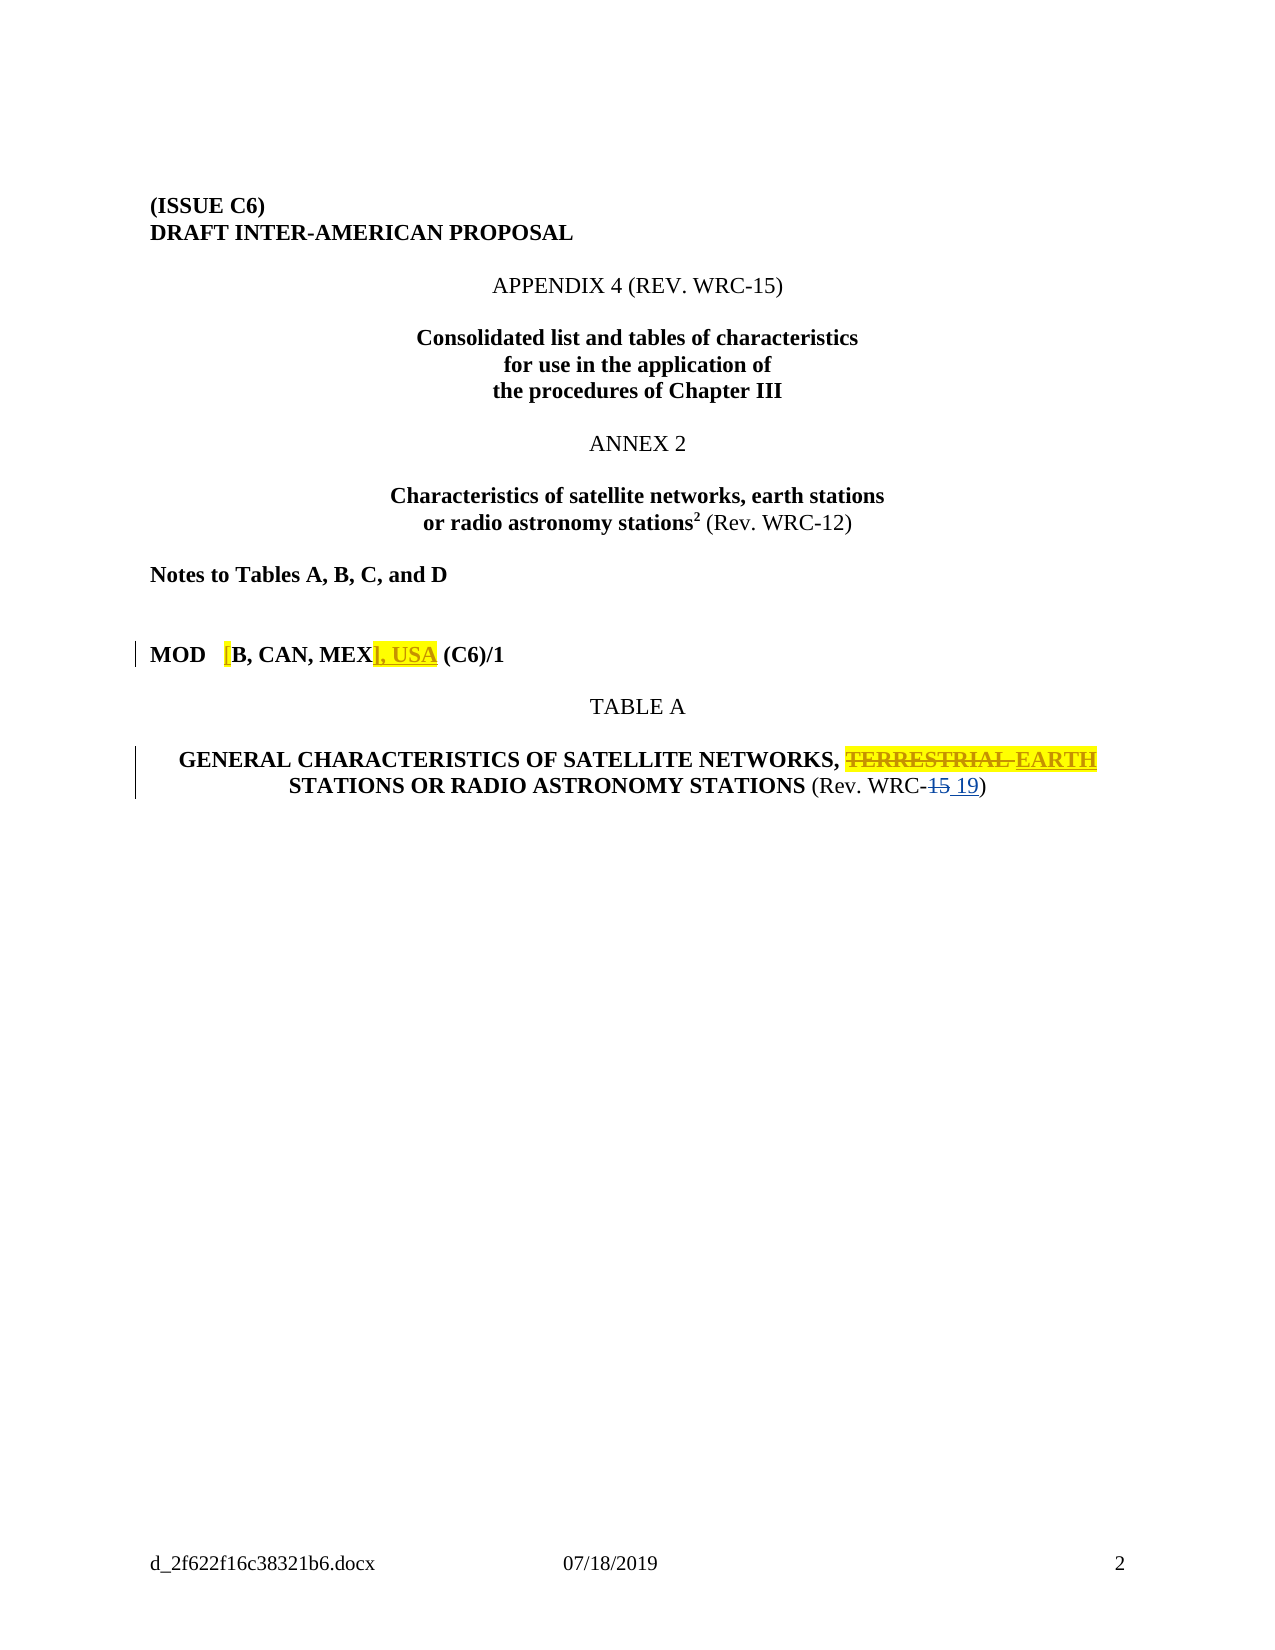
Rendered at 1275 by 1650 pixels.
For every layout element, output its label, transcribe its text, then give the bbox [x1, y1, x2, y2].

text MOD B, CAN, MEX (C6)/1 [437, 641, 1125, 667]
text TABLE A [150, 693, 1125, 720]
text GENERAL CHARACTERISTICS OF SATELLITE NETWORKS, STATIONS OR RADIO ASTRONOMY STATIONS (Rev. WRC-) [150, 746, 1125, 799]
text APPENDIX 4 (REV. WRC-15) [150, 272, 1125, 298]
text the procedures of Chapter III [150, 377, 1125, 403]
text Consolidated list and tables of characteristics [150, 324, 1125, 351]
text MOD B, CAN, MEX (C6)/1 [231, 641, 373, 667]
text for use in the application of [150, 351, 1125, 377]
text MOD B, CAN, MEX (C6)/1 [150, 641, 224, 667]
text ANNEX 2 [150, 430, 1125, 456]
text Characteristics of satellite networks, earth stations [150, 482, 1125, 509]
text or radio astronomy stations2 (Rev. WRC-12) [150, 509, 1125, 535]
text DRAFT INTER-AMERICAN PROPOSAL [150, 219, 1125, 245]
text (ISSUE C6) [150, 193, 1125, 219]
text Notes to Tables A, B, C, and D [150, 562, 1125, 588]
